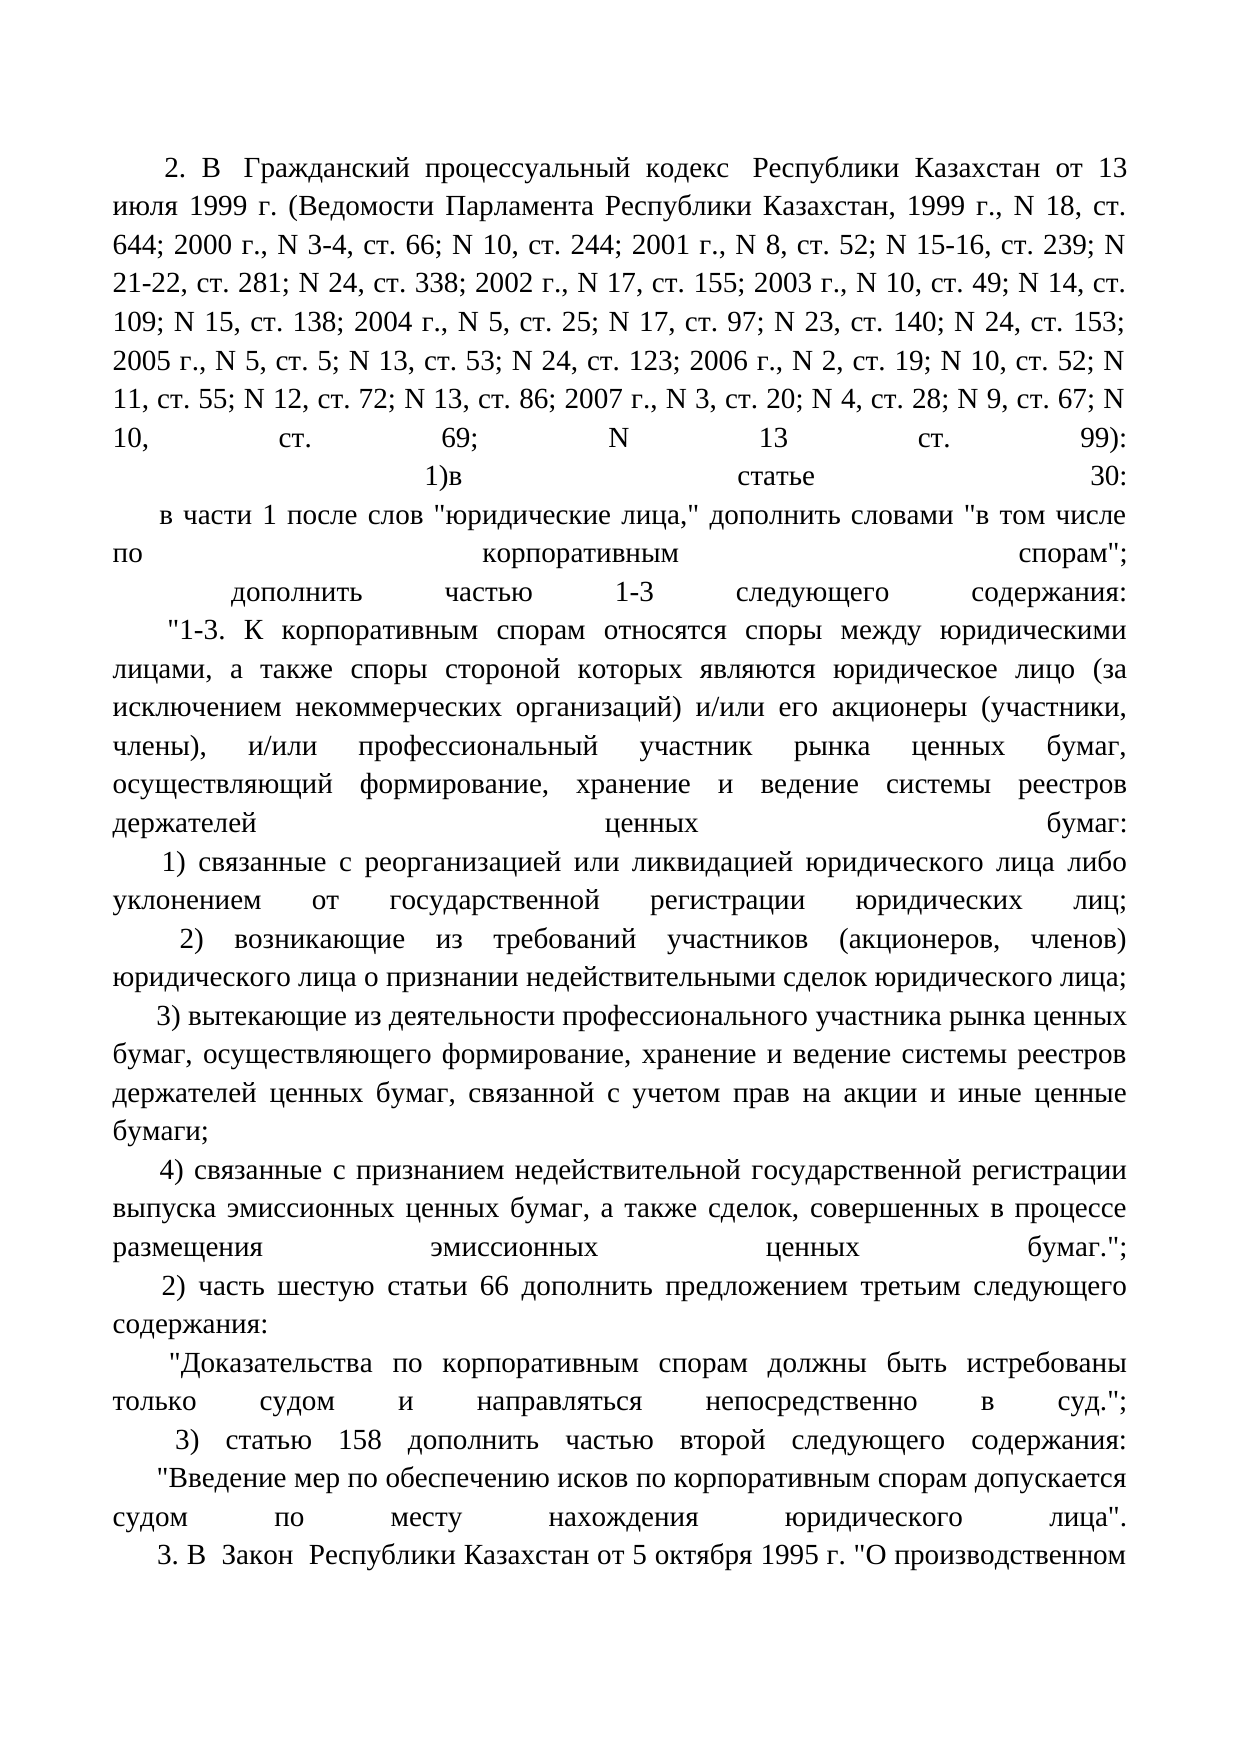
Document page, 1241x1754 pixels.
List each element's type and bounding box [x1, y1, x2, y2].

text [112, 150, 1128, 1571]
